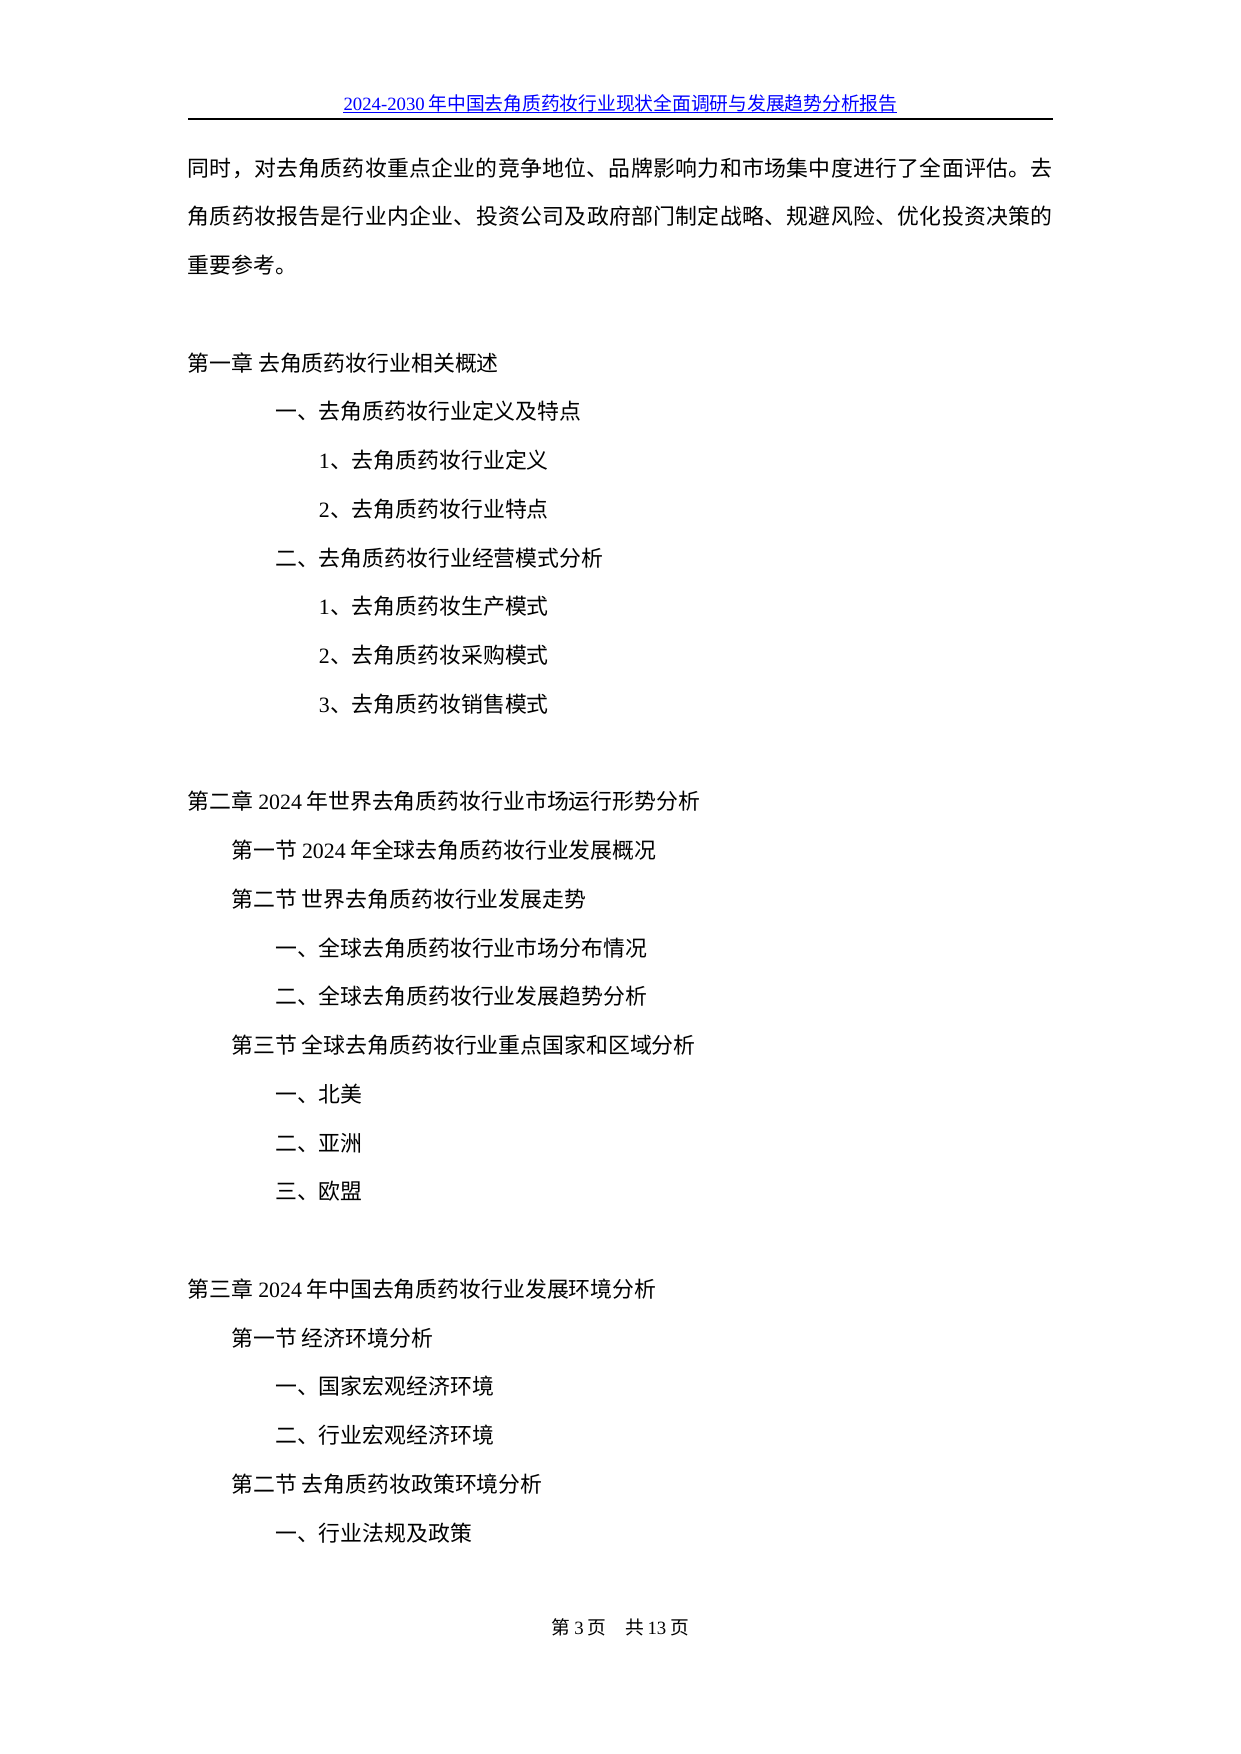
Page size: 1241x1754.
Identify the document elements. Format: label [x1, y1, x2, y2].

text [187, 150, 1053, 1548]
